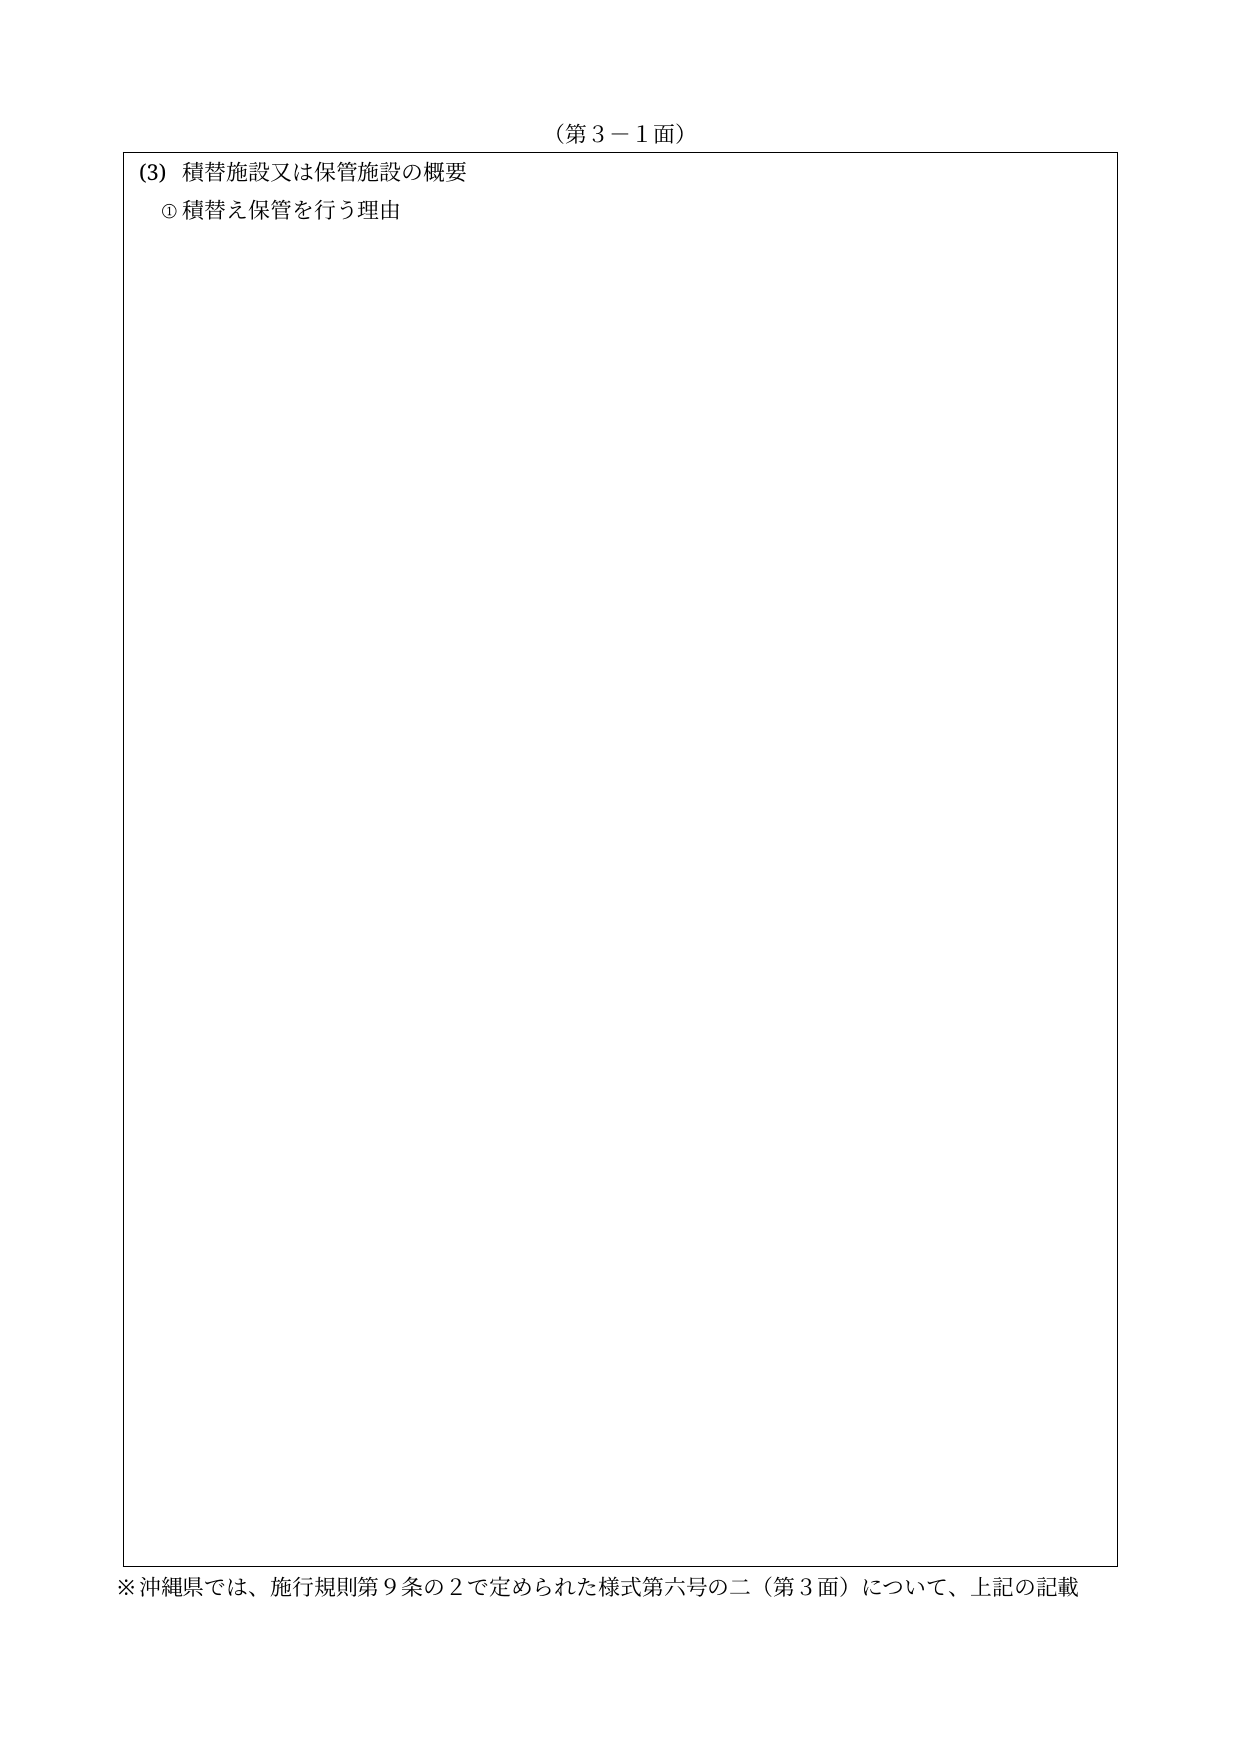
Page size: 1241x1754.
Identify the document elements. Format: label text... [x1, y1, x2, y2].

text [117, 1567, 1101, 1604]
text （第３－１面） [117, 114, 1123, 152]
table_header (3) 積替施設又は保管施設の概要 ①積替え保管を行う理由 [124, 153, 1117, 1566]
